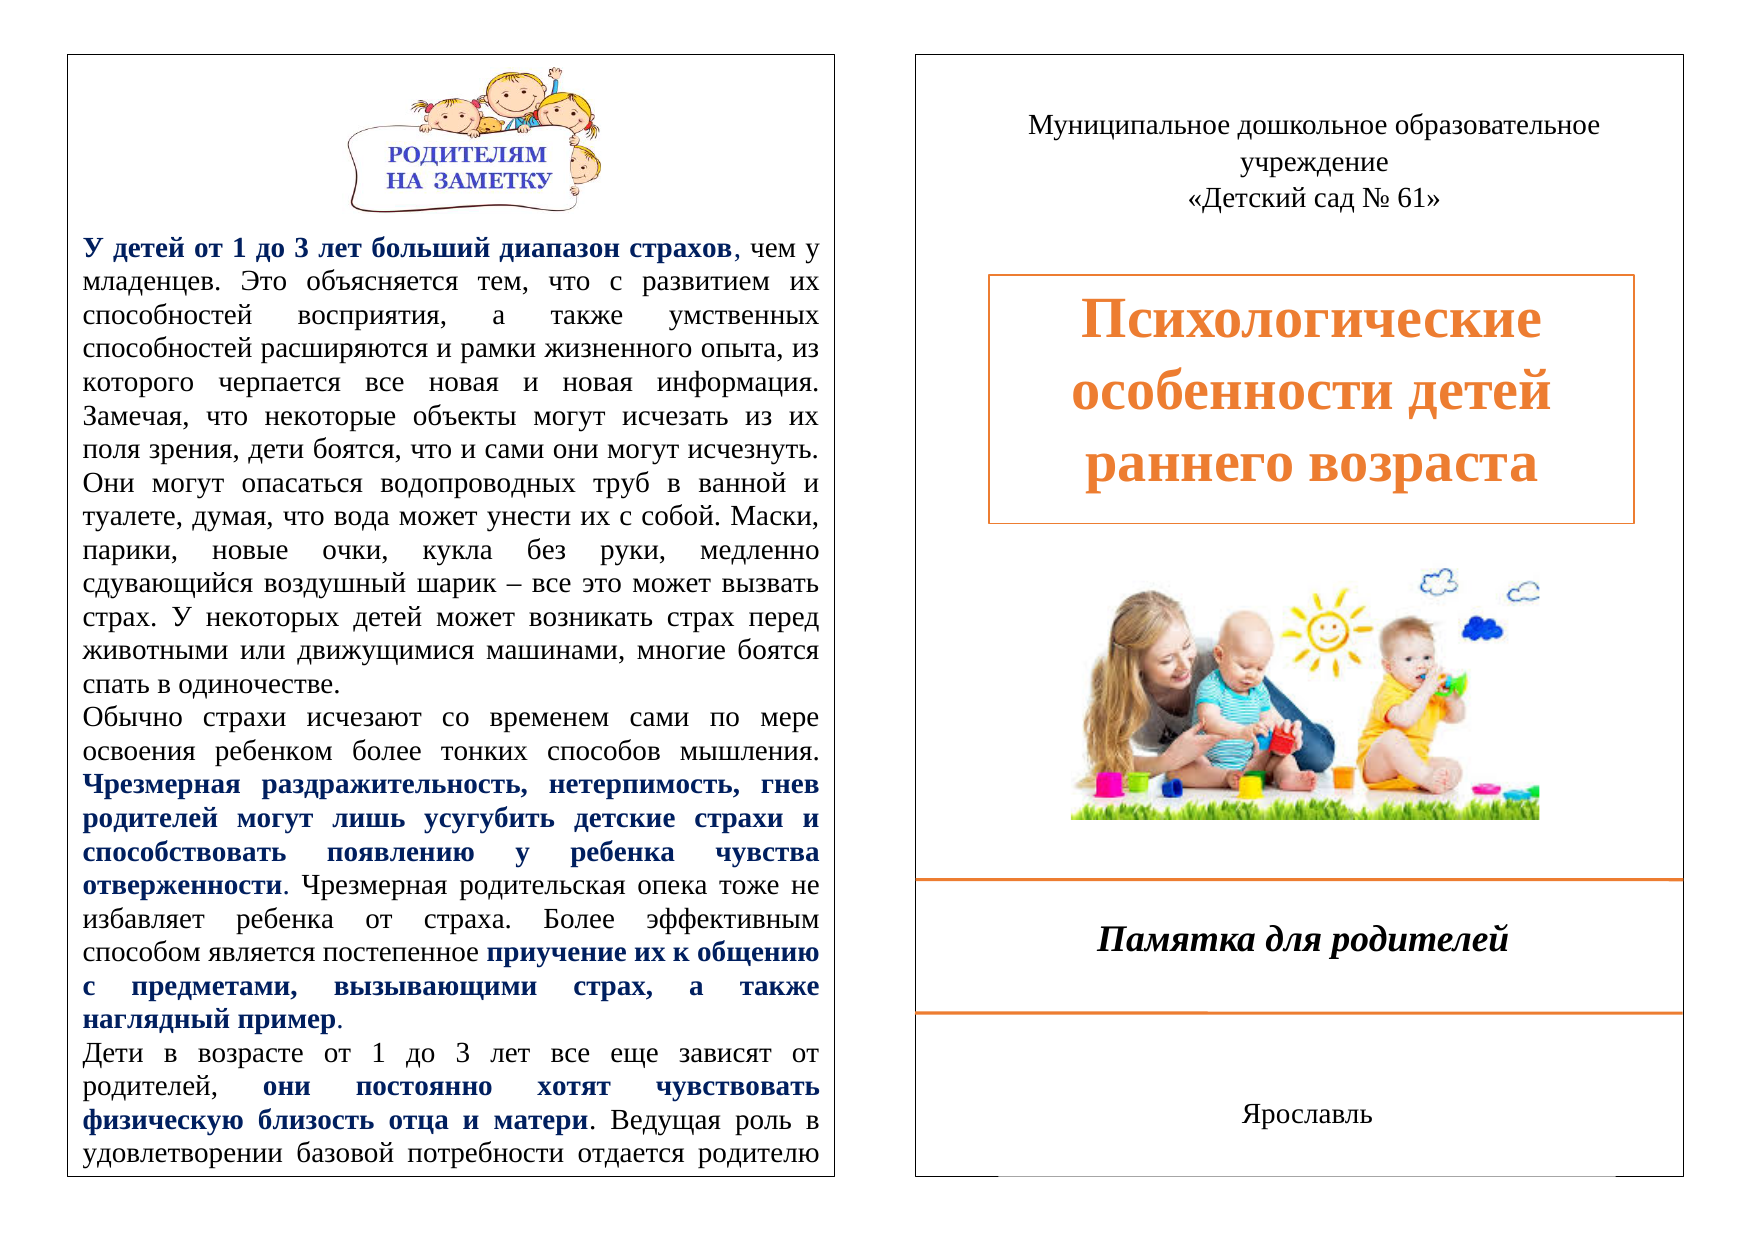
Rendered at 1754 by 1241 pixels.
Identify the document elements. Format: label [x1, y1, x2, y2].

picture [1070, 556, 1540, 820]
